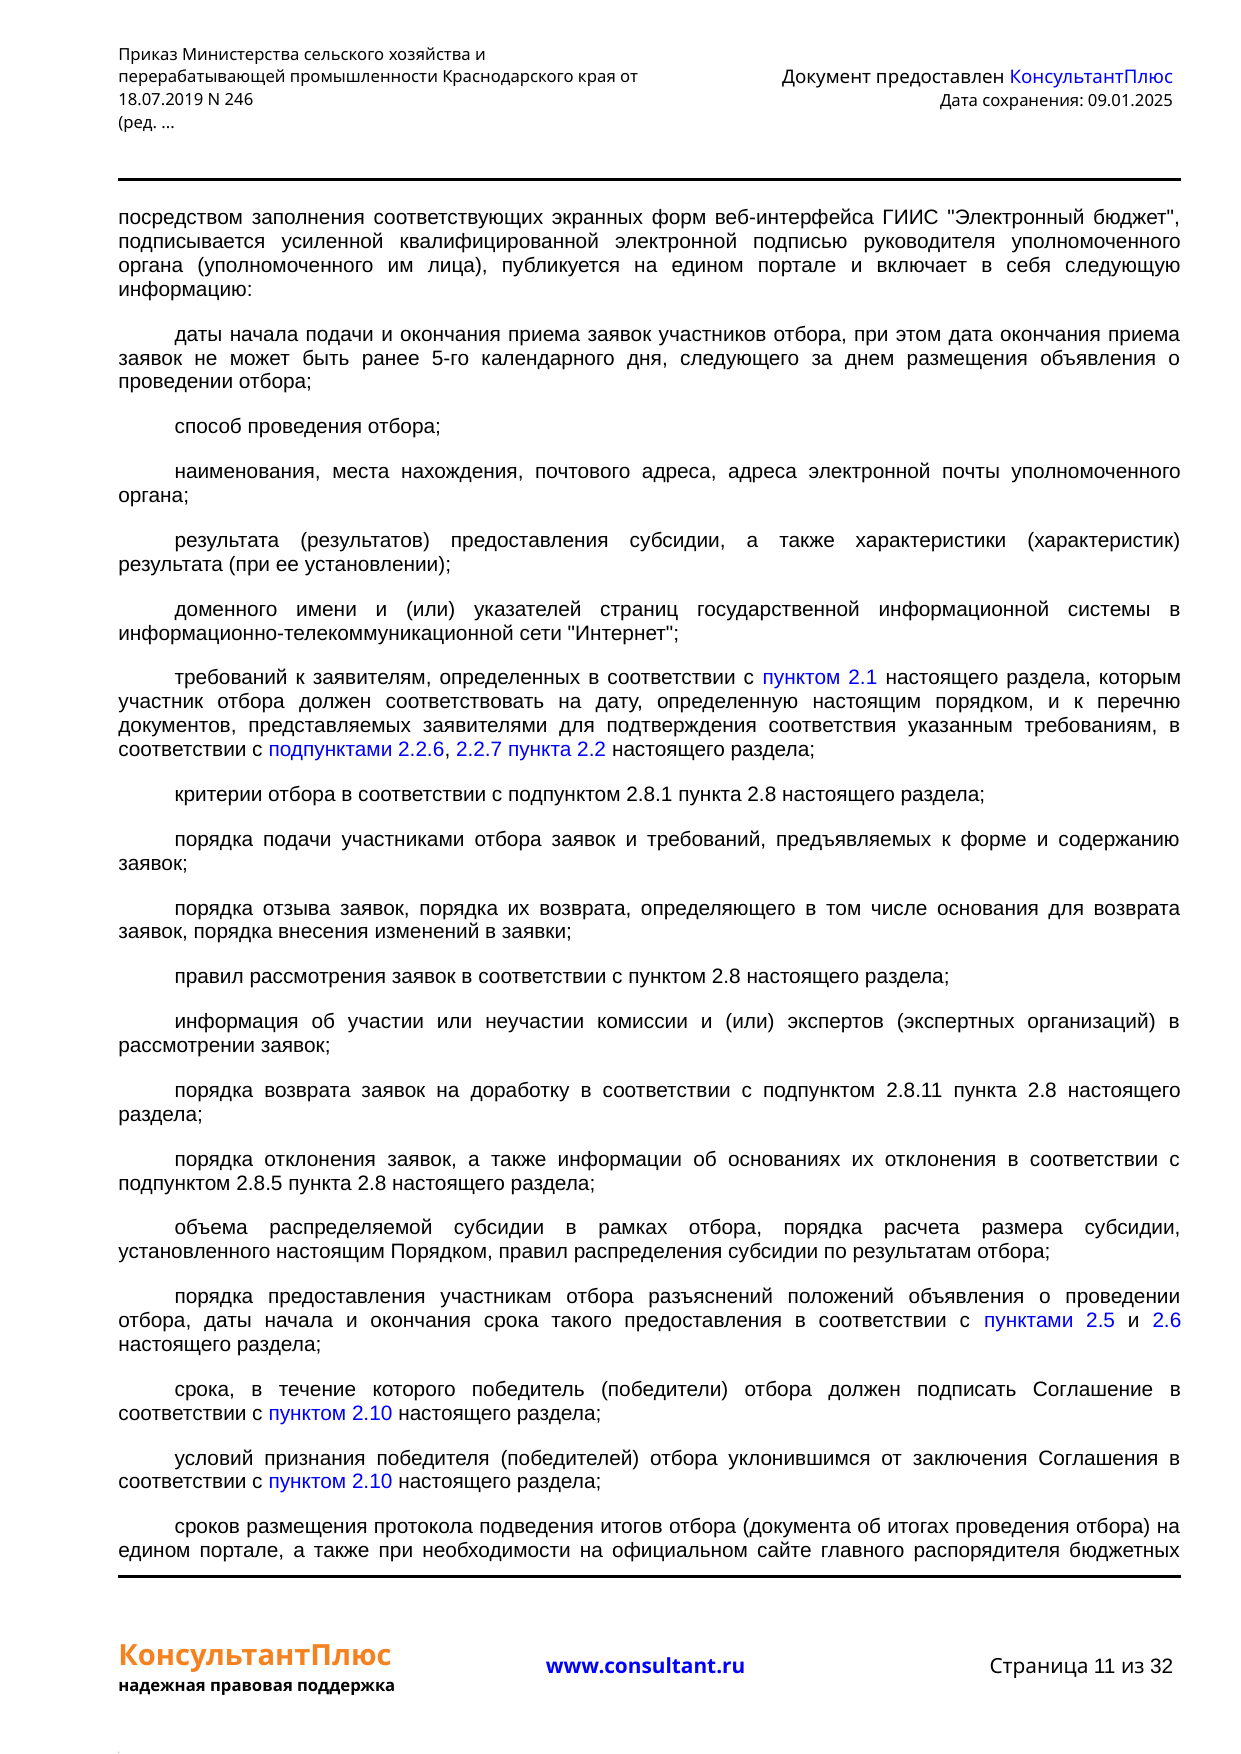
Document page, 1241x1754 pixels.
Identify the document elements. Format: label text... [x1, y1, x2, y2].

text даты начала подачи и окончания приема заявок участников отбора, при этом дата окончания приема заявок не может быть ранее 5-го календарного дня, следующего за днем размещения объявления о проведении отбора; [118, 321, 1181, 393]
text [118, 205, 1181, 301]
text порядка отклонения заявок, а также информации об основаниях их отклонения в соответствии с подпунктом 2.8.5 пункта 2.8 настоящего раздела; [118, 1146, 1181, 1194]
text правил рассмотрения заявок в соответствии с пунктом 2.8 настоящего раздела; [118, 964, 1181, 988]
text порядка предоставления участникам отбора разъяснений положений объявления о проведении отбора, даты начала и окончания срока такого предоставления в соответствии с пунктами 2.5 и 2.6 настоящего раздела; [118, 1284, 1181, 1356]
text порядка возврата заявок на доработку в соответствии с подпунктом 2.8.11 пункта 2.8 настоящего раздела; [118, 1078, 1181, 1126]
text требований к заявителям, определенных в соответствии с пунктом 2.1 настоящего раздела, которым участник отбора должен соответствовать на дату, определенную настоящим порядком, и к перечню документов, представляемых заявителями для подтверждения соответствия указанным требованиям, в соответствии с подпунктами 2.2.6, 2.2.7 пункта 2.2 настоящего раздела; [118, 665, 1181, 761]
text информация об участии или неучастии комиссии и (или) экспертов (экспертных организаций) в рассмотрении заявок; [118, 1009, 1181, 1057]
text порядка подачи участниками отбора заявок и требований, предъявляемых к форме и содержанию заявок; [118, 827, 1181, 874]
text объема распределяемой субсидии в рамках отбора, порядка расчета размера субсидии, установленного настоящим Порядком, правил распределения субсидии по результатам отбора; [118, 1215, 1181, 1263]
text срока, в течение которого победитель (победители) отбора должен подписать Соглашение в соответствии с пунктом 2.10 настоящего раздела; [118, 1377, 1181, 1424]
text условий признания победителя (победителей) отбора уклонившимся от заключения Соглашения в соответствии с пунктом 2.10 настоящего раздела; [118, 1445, 1181, 1493]
text критерии отбора в соответствии с подпунктом 2.8.1 пункта 2.8 настоящего раздела; [118, 782, 1181, 806]
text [118, 1514, 1181, 1562]
text наименования, места нахождения, почтового адреса, адреса электронной почты уполномоченного органа; [118, 459, 1181, 507]
text результата (результатов) предоставления субсидии, а также характеристики (характеристик) результата (при ее установлении); [118, 528, 1181, 576]
text способ проведения отбора; [118, 414, 1181, 438]
text доменного имени и (или) указателей страниц государственной информационной системы в информационно-телекоммуникационной сети "Интернет"; [118, 596, 1181, 644]
text порядка отзыва заявок, порядка их возврата, определяющего в том числе основания для возврата заявок, порядка внесения изменений в заявки; [118, 895, 1181, 943]
